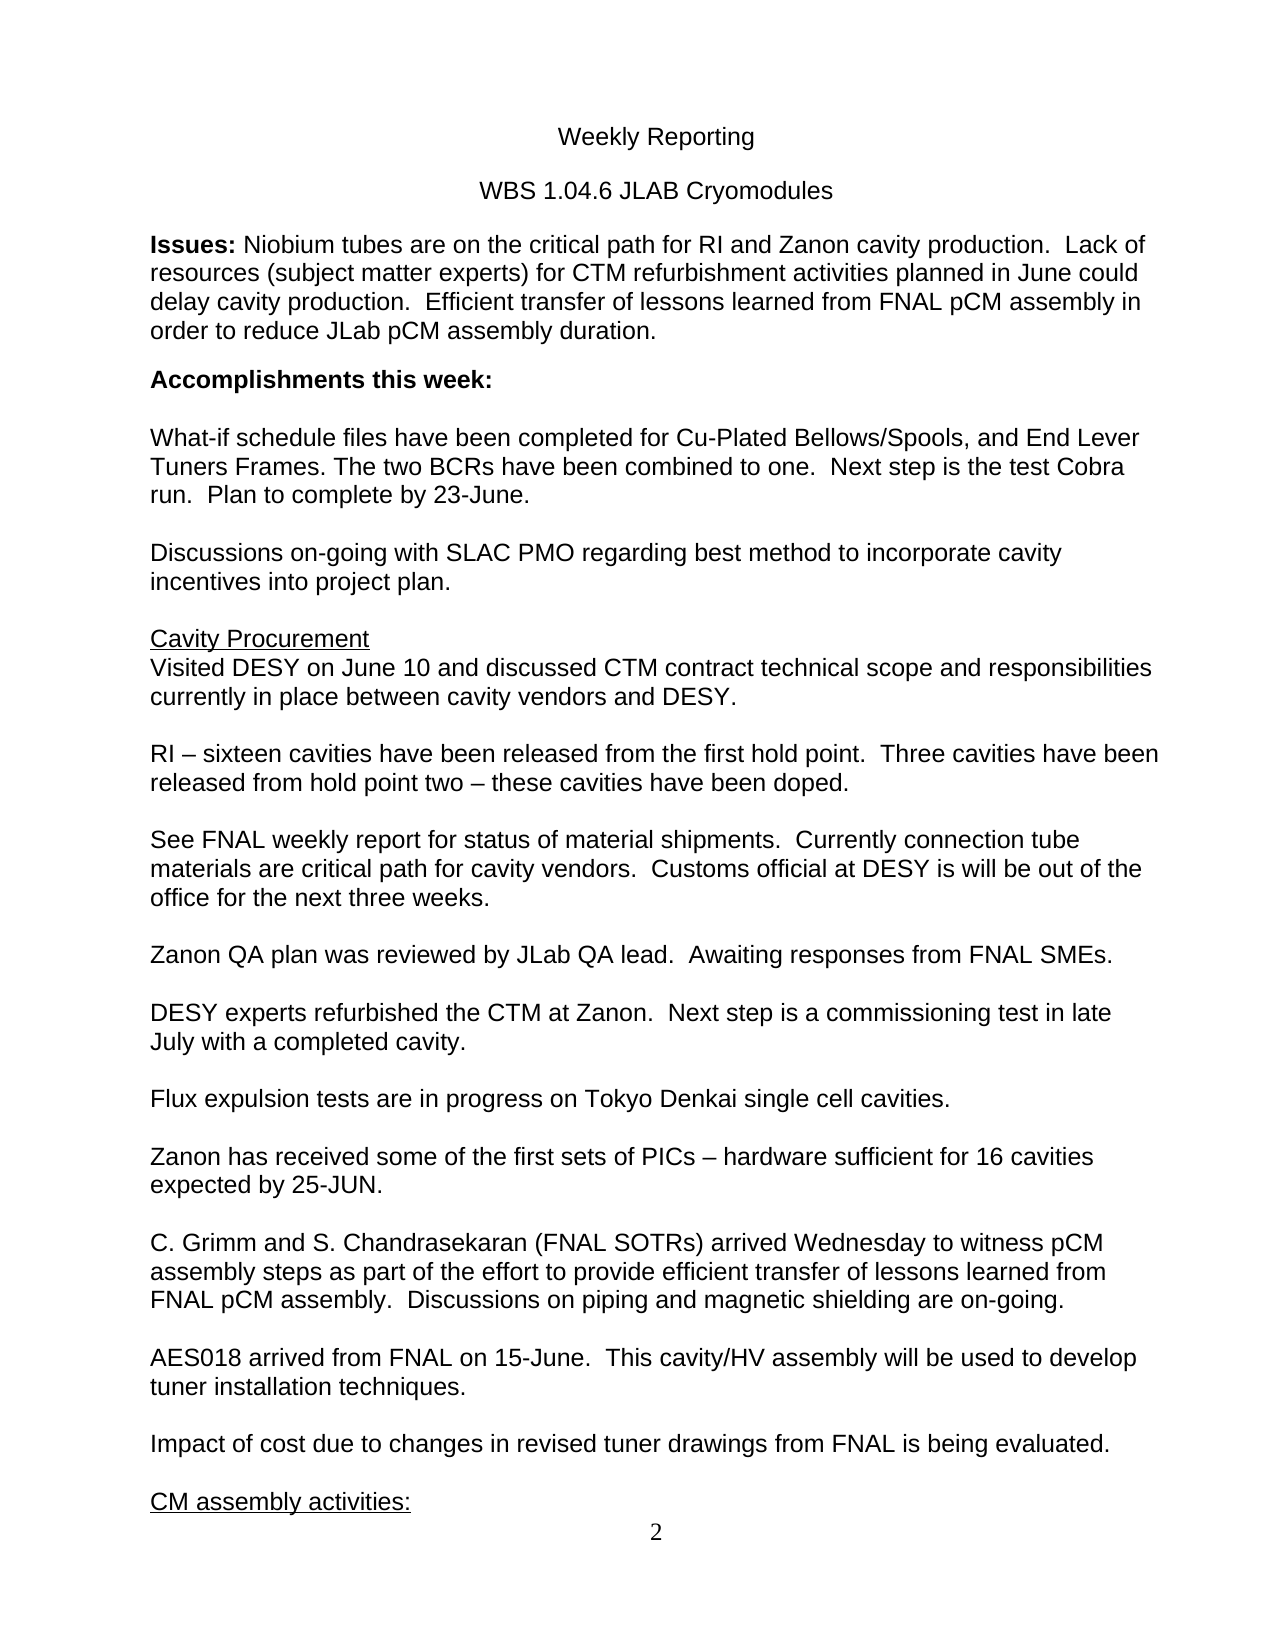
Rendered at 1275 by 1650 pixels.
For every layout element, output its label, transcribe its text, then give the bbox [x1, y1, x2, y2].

text See FNAL weekly report for status of material shipments. Currently connection tube materials are critical path for cavity vendors. Customs official at DESY is will be out of the office for the next three weeks. [150, 825, 1162, 912]
text CM assembly activities: [150, 1487, 1162, 1515]
text Flux expulsion tests are in progress on Tokyo Denkai single cell cavities. [150, 1084, 1162, 1113]
text Zanon QA plan was reviewed by JLab QA lead. Awaiting responses from FNAL SMEs. [150, 940, 1162, 969]
text Zanon has received some of the first sets of PICs – hardware sufficient for 16 cavities expected by 25-JUN. [150, 1142, 1162, 1199]
text Discussions on-going with SLAC PMO regarding best method to incorporate cavity incentives into project plan. [150, 538, 1162, 595]
text DESY experts refurbished the CTM at Zanon. Next step is a commissioning test in late July with a completed cavity. [150, 998, 1162, 1055]
text RI – sixteen cavities have been released from the first hold point. Three cavities have been released from hold point two – these cavities have been doped. [150, 739, 1162, 797]
text Weekly Reporting [150, 122, 1162, 151]
text Impact of cost due to changes in revised tuner drawings from FNAL is being evaluated. [150, 1429, 1162, 1458]
text What-if schedule files have been completed for Cu-Plated Bellows/Spools, and End Lever Tuners Frames. The two BCRs have been combined to one. Next step is the test Cobra run. Plan to complete by 23-June. [150, 423, 1162, 509]
text AES018 arrived from FNAL on 15-June. This cavity/HV assembly will be used to develop tuner installation techniques. [150, 1343, 1162, 1400]
text Issues: Niobium tubes are on the critical path for RI and Zanon cavity production. Lack of resources (subject matter experts) for CTM refurbishment activities planned in June could delay cavity production. Efficient transfer of lessons learned from FNAL pCM assembly in order to reduce JLab pCM assembly duration. [150, 229, 1162, 344]
text WBS 1.04.6 JLAB Cryomodules [150, 176, 1162, 204]
text Accomplishments this week: [150, 365, 1162, 394]
text Visited DESY on June 10 and discussed CTM contract technical scope and responsibilities currently in place between cavity vendors and DESY. [150, 653, 1162, 710]
text C. Grimm and S. Chandrasekaran (FNAL SOTRs) arrived Wednesday to witness pCM assembly steps as part of the effort to provide efficient transfer of lessons learned from FNAL pCM assembly. Discussions on piping and magnetic shielding are on-going. [150, 1228, 1162, 1314]
text Cavity Procurement [150, 624, 1162, 653]
